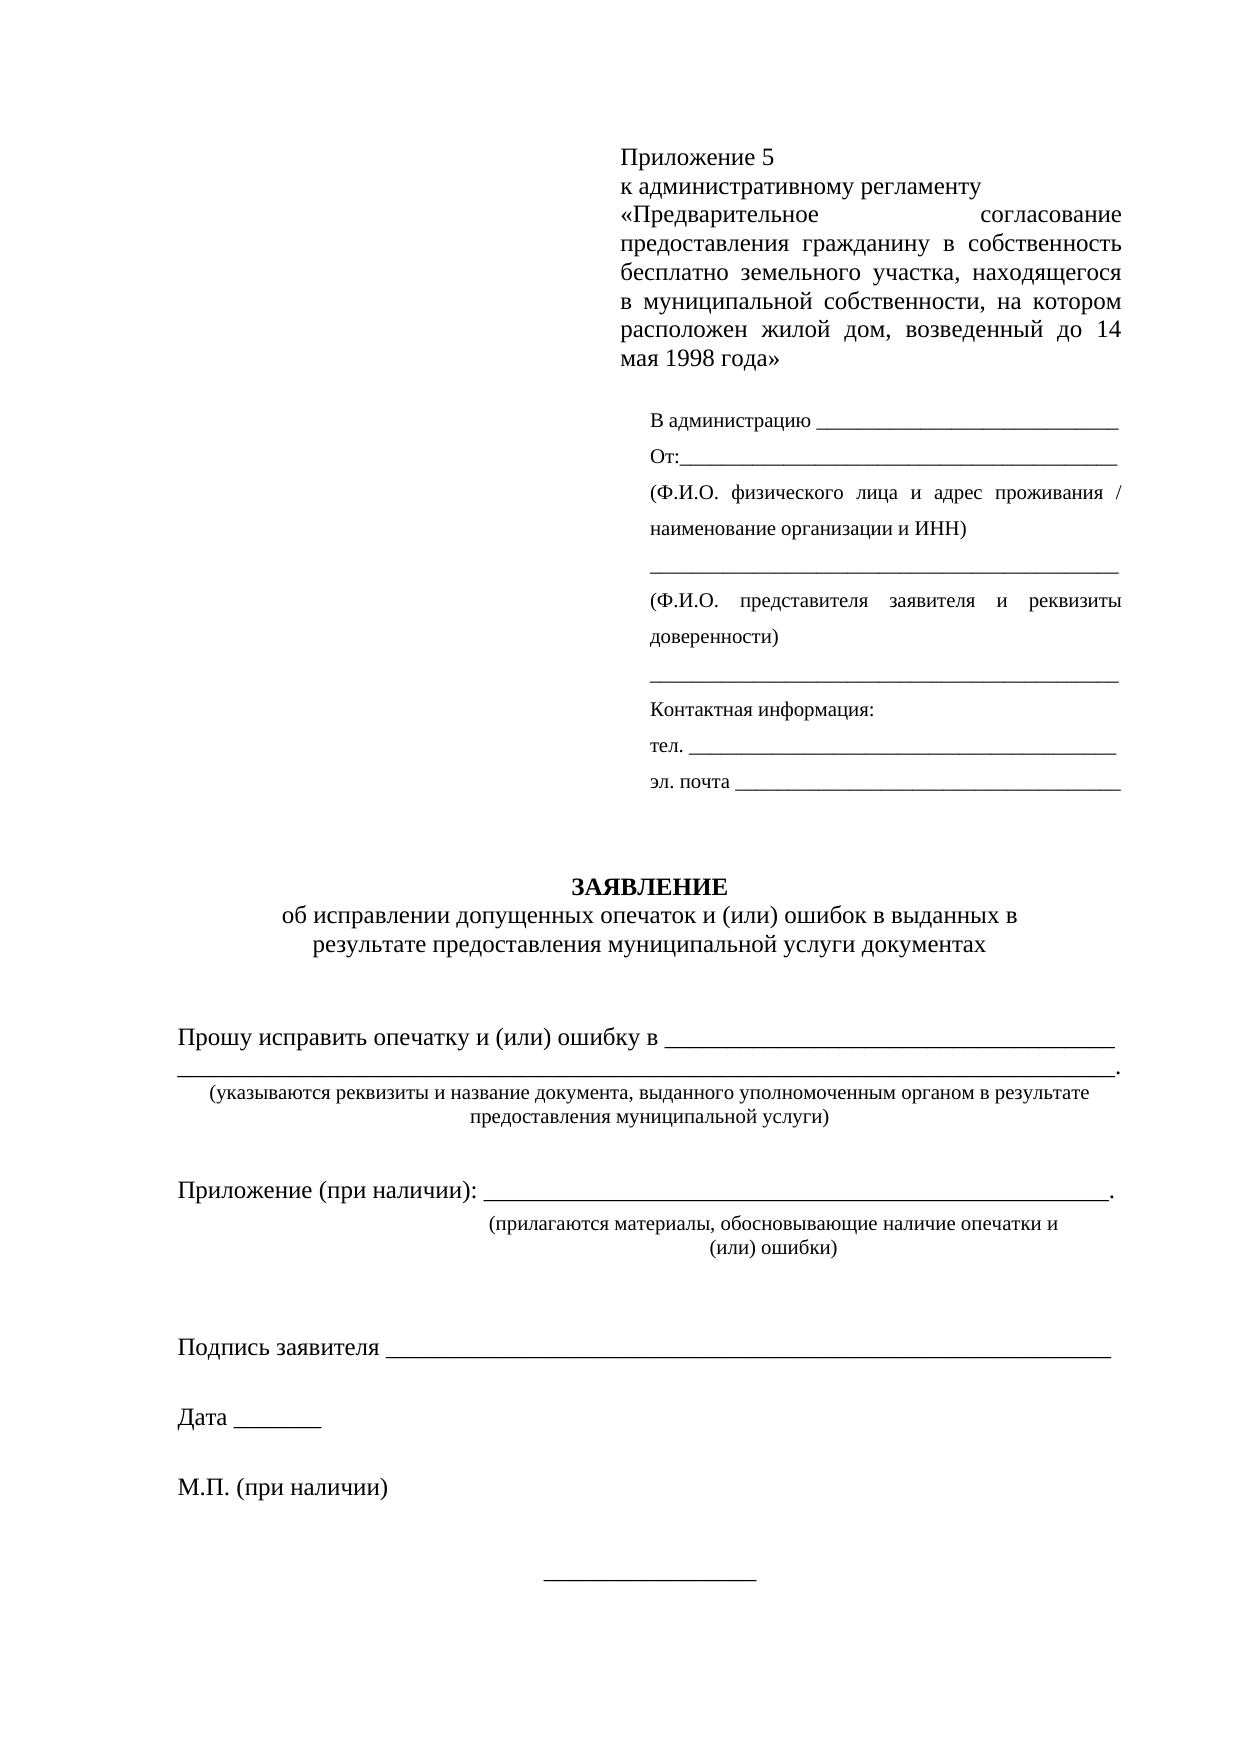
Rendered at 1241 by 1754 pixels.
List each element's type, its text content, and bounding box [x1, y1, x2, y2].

text ЗАЯВЛЕНИЕ [177, 872, 1122, 900]
text (Ф.И.О. физического лица и адрес проживания / наименование организации и ИНН) [650, 480, 1122, 540]
text к административному регламенту [620, 171, 1122, 199]
text Приложение (при наличии): __________________________________________________. [177, 1176, 1122, 1204]
text (указываются реквизиты и название документа, выданного уполномоченным органом в результате предоставления муниципальной услуги) [177, 1080, 1122, 1128]
text «Предварительное согласование предоставления гражданину в собственность бесплатно земельного участка, находящегося в муниципальной собственности, на котором расположен жилой дом, возведенный до 14 мая 1998 года» [620, 199, 1122, 372]
text (прилагаются материалы, обосновывающие наличие опечатки и (или) ошибки) [487, 1211, 1059, 1259]
text В администрацию _____________________________ [650, 408, 1122, 432]
text Контактная информация: [650, 696, 1122, 721]
text (Ф.И.О. представителя заявителя и реквизиты доверенности) [650, 588, 1122, 648]
text М.П. (при наличии) [177, 1472, 1122, 1500]
text ___________________________________________________________________________. [177, 1051, 1122, 1080]
text _____________________________________________ [650, 552, 1122, 576]
text об исправлении допущенных опечаток и (или) ошибок в выданных в результате предоставления муниципальной услуги документах [177, 900, 1122, 958]
text _________________ [177, 1555, 1122, 1584]
text Приложение 5 [620, 142, 1122, 171]
text _____________________________________________ [650, 660, 1122, 684]
text Дата _______ [177, 1402, 1122, 1430]
text Прошу исправить опечатку и (или) ошибку в ____________________________________ [177, 1022, 1122, 1051]
text От:__________________________________________ [650, 444, 1122, 468]
text Подпись заявителя __________________________________________________________ [177, 1332, 1122, 1360]
text тел. _________________________________________ [650, 732, 1122, 757]
text эл. почта _____________________________________ [650, 768, 1122, 793]
